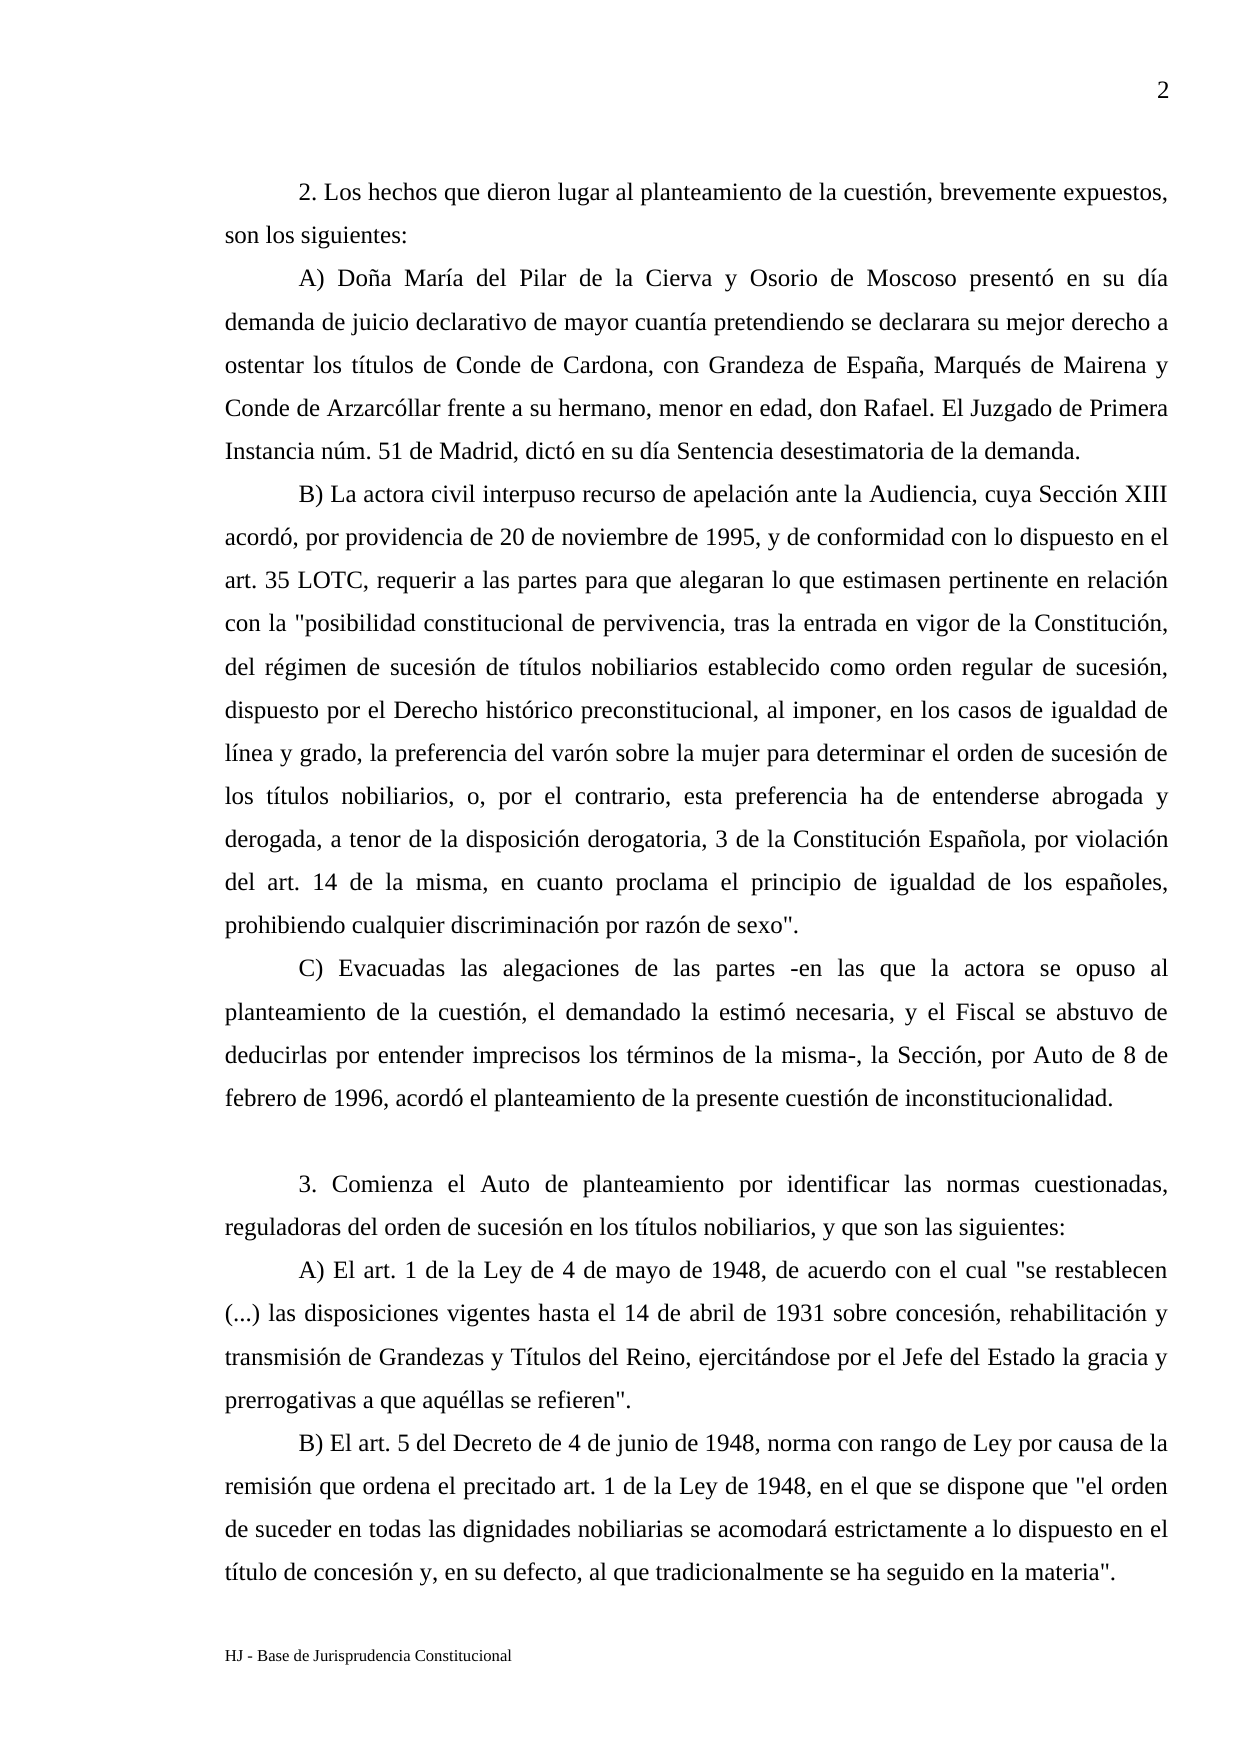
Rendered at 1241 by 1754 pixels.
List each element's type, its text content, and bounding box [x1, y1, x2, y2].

text C) Evacuadas las alegaciones de las partes -en las que la actora se opuso al planteamiento de la cuestión, el demandado la estimó necesaria, y el Fiscal se abstuvo de deducirlas por entender imprecisos los términos de la misma-, la Sección, por Auto de 8 de febrero de 1996, acordó el planteamiento de la presente cuestión de inconstitucionalidad. [224, 953, 1169, 1112]
text B) El art. 5 del Decreto de 4 de junio de 1948, norma con rango de Ley por causa de la remisión que ordena el precitado art. 1 de la Ley de 1948, en el que se dispone que "el orden de suceder en todas las dignidades nobiliarias se acomodará estrictamente a lo dispuesto en el título de concesión y, en su defecto, al que tradicionalmente se ha seguido en la materia". [224, 1428, 1169, 1586]
text 3. Comienza el Auto de planteamiento por identificar las normas cuestionadas, reguladoras del orden de sucesión en los títulos nobiliarios, y que son las siguientes: [224, 1169, 1169, 1241]
text A) El art. 1 de la Ley de 4 de mayo de 1948, de acuerdo con el cual "se restablecen (...) las disposiciones vigentes hasta el 14 de abril de 1931 sobre concesión, rehabilitación y transmisión de Grandezas y Títulos del Reino, ejercitándose por el Jefe del Estado la gracia y prerrogativas a que aquéllas se refieren". [224, 1255, 1169, 1413]
text A) Doña María del Pilar de la Cierva y Osorio de Moscoso presentó en su día demanda de juicio declarativo de mayor cuantía pretendiendo se declarara su mejor derecho a ostentar los títulos de Conde de Cardona, con Grandeza de España, Marqués de Mairena y Conde de Arzarcóllar frente a su hermano, menor en edad, don Rafael. El Juzgado de Primera Instancia núm. 51 de Madrid, dictó en su día Sentencia desestimatoria de la demanda. [224, 263, 1169, 465]
text B) La actora civil interpuso recurso de apelación ante la Audiencia, cuya Sección XIII acordó, por providencia de 20 de noviembre de 1995, y de conformidad con lo dispuesto en el art. 35 LOTC, requerir a las partes para que alegaran lo que estimasen pertinente en relación con la "posibilidad constitucional de pervivencia, tras la entrada en vigor de la Constitución, del régimen de sucesión de títulos nobiliarios establecido como orden regular de sucesión, dispuesto por el Derecho histórico preconstitucional, al imponer, en los casos de igualdad de línea y grado, la preferencia del varón sobre la mujer para determinar el orden de sucesión de los títulos nobiliarios, o, por el contrario, esta preferencia ha de entenderse abrogada y derogada, a tenor de la disposición derogatoria, 3 de la Constitución Española, por violación del art. 14 de la misma, en cuanto proclama el principio de igualdad de los españoles, prohibiendo cualquier discriminación por razón de sexo". [224, 479, 1169, 939]
text 2. Los hechos que dieron lugar al planteamiento de la cuestión, brevemente expuestos, son los siguientes: [224, 177, 1169, 249]
